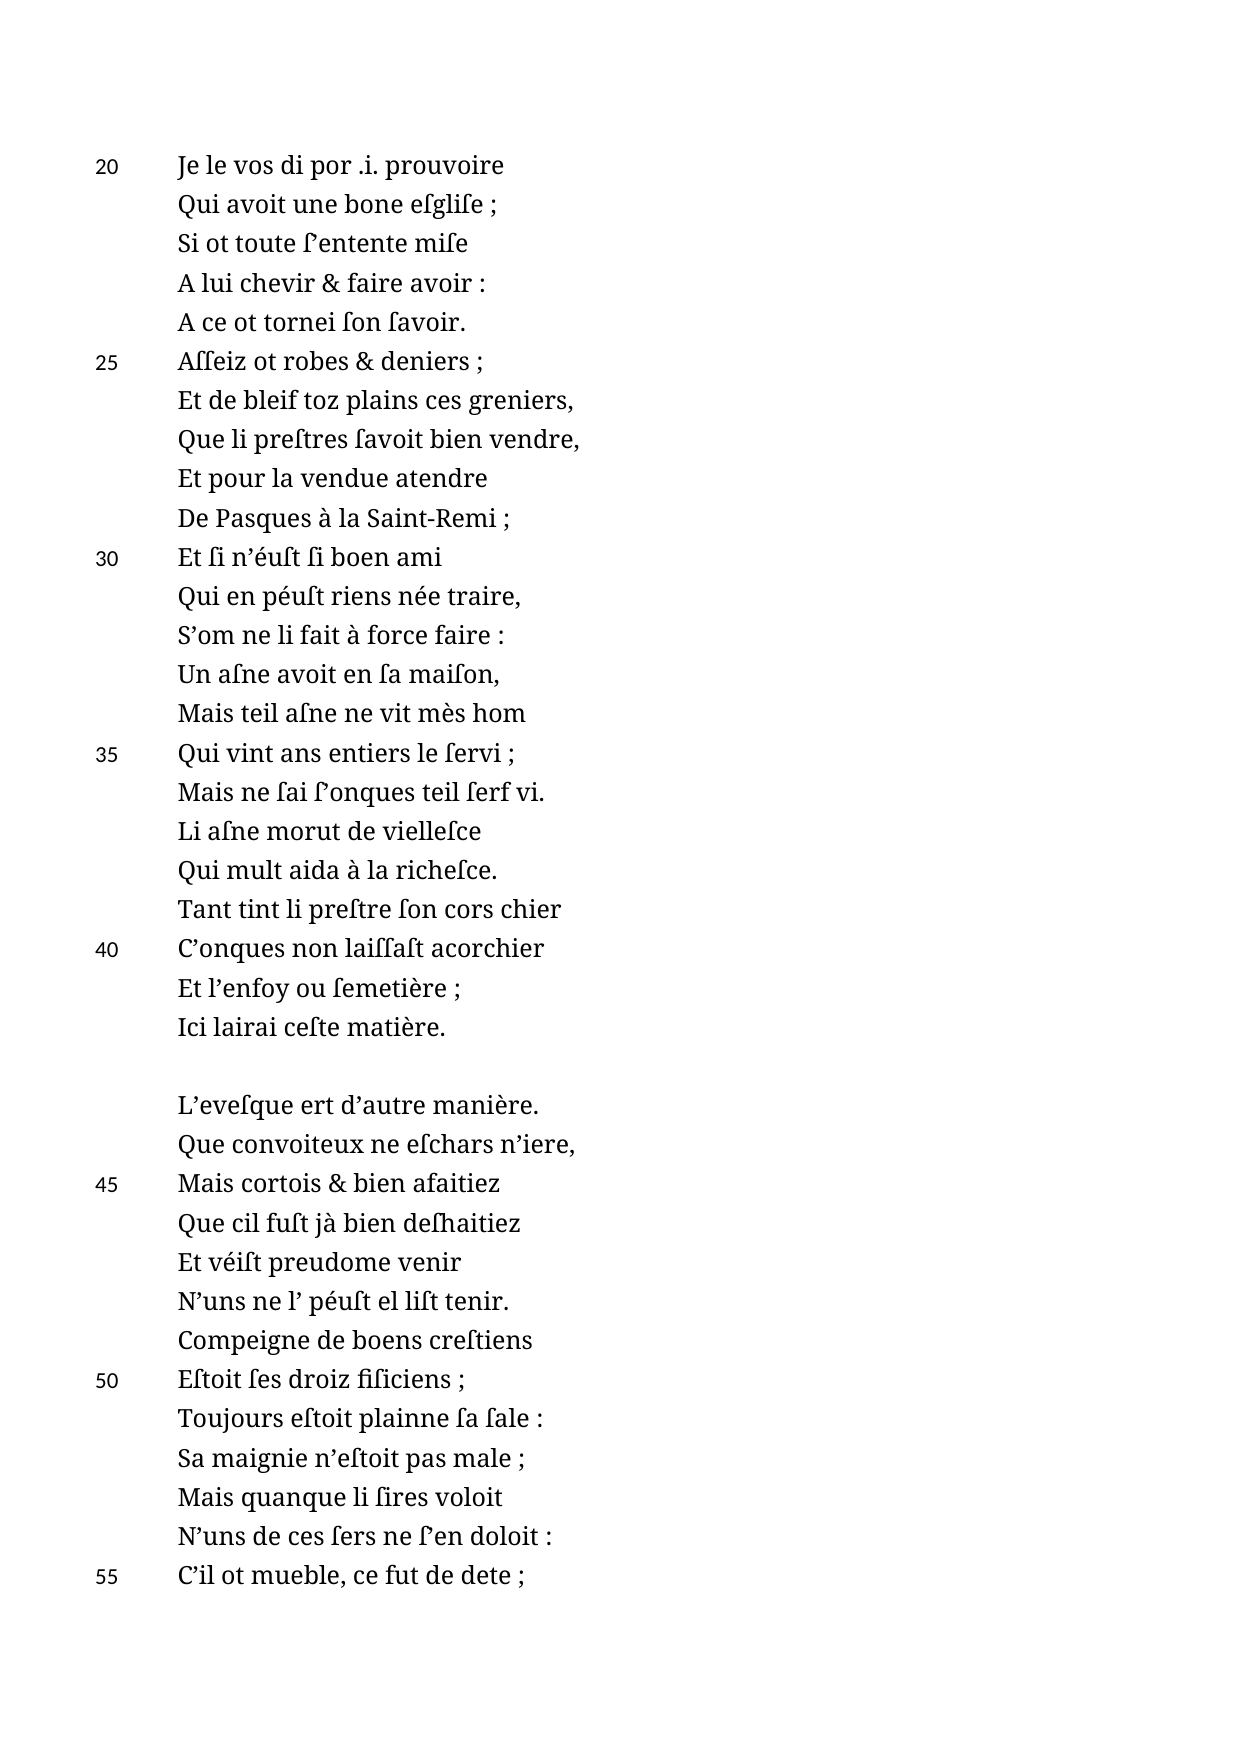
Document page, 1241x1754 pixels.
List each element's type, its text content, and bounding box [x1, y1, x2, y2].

text Et pour la vendue atendre [148, 461, 1092, 495]
text S’om ne li fait à force faire : [148, 618, 1092, 652]
text Et de bleif toz plains ces greniers, [148, 383, 1092, 417]
text Et véiſt preudome venir [148, 1244, 1092, 1278]
text Toujours eſtoit plainne ſa ſale : [148, 1401, 1092, 1435]
text L’eveſque ert d’autre manière. [148, 1088, 1092, 1122]
text Eſtoit ſes droiz fiſiciens ; [148, 1362, 1092, 1396]
text Et l’enfoy ou ſemetière ; [148, 970, 1092, 1004]
text Li aſne morut de vielleſce [148, 813, 1092, 848]
text A ce ot tornei ſon ſavoir. [148, 304, 1092, 338]
text Qui vint ans entiers le ſervi ; [148, 735, 1092, 769]
text N’uns de ces ſers ne ſ’en doloit : [148, 1518, 1092, 1553]
text Ici lairai ceſte matière. [148, 1009, 1092, 1043]
text Sa maignie n’eſtoit pas male ; [148, 1440, 1092, 1474]
text Compeigne de boens creſtiens [148, 1323, 1092, 1357]
text De Pasques à la Saint-Remi ; [148, 500, 1092, 534]
text Mais ne ſai ſ’onques teil ſerf vi. [148, 774, 1092, 808]
text Que li preſtres ſavoit bien vendre, [148, 422, 1092, 456]
text N’uns ne l’ péuſt el liſt tenir. [148, 1283, 1092, 1318]
text C’il ot mueble, ce fut de dete ; [148, 1558, 1092, 1592]
text Que cil fuſt jà bien deſhaitiez [148, 1205, 1092, 1239]
text Mais quanque li ſires voloit [148, 1479, 1092, 1513]
text Et ſi n’éuſt ſi boen ami [148, 539, 1092, 573]
text Que convoiteux ne eſchars n’iere, [148, 1127, 1092, 1161]
text Aſſeiz ot robes & deniers ; [148, 343, 1092, 378]
text Mais teil aſne ne vit mès hom [148, 696, 1092, 730]
text Qui mult aida à la richeſce. [148, 853, 1092, 887]
text Je le vos di por .i. prouvoire [148, 148, 1092, 182]
text Mais cortois & bien afaitiez [148, 1166, 1092, 1200]
text Qui en péuſt riens née traire, [148, 578, 1092, 613]
text Un aſne avoit en ſa maiſon, [148, 657, 1092, 691]
text A lui chevir & faire avoir : [148, 265, 1092, 299]
text C’onques non laiſſaſt acorchier [148, 931, 1092, 965]
text Si ot toute ſ’entente miſe [148, 226, 1092, 260]
text Tant tint li preſtre ſon cors chier [148, 892, 1092, 926]
text Qui avoit une bone eſgliſe ; [148, 187, 1092, 221]
